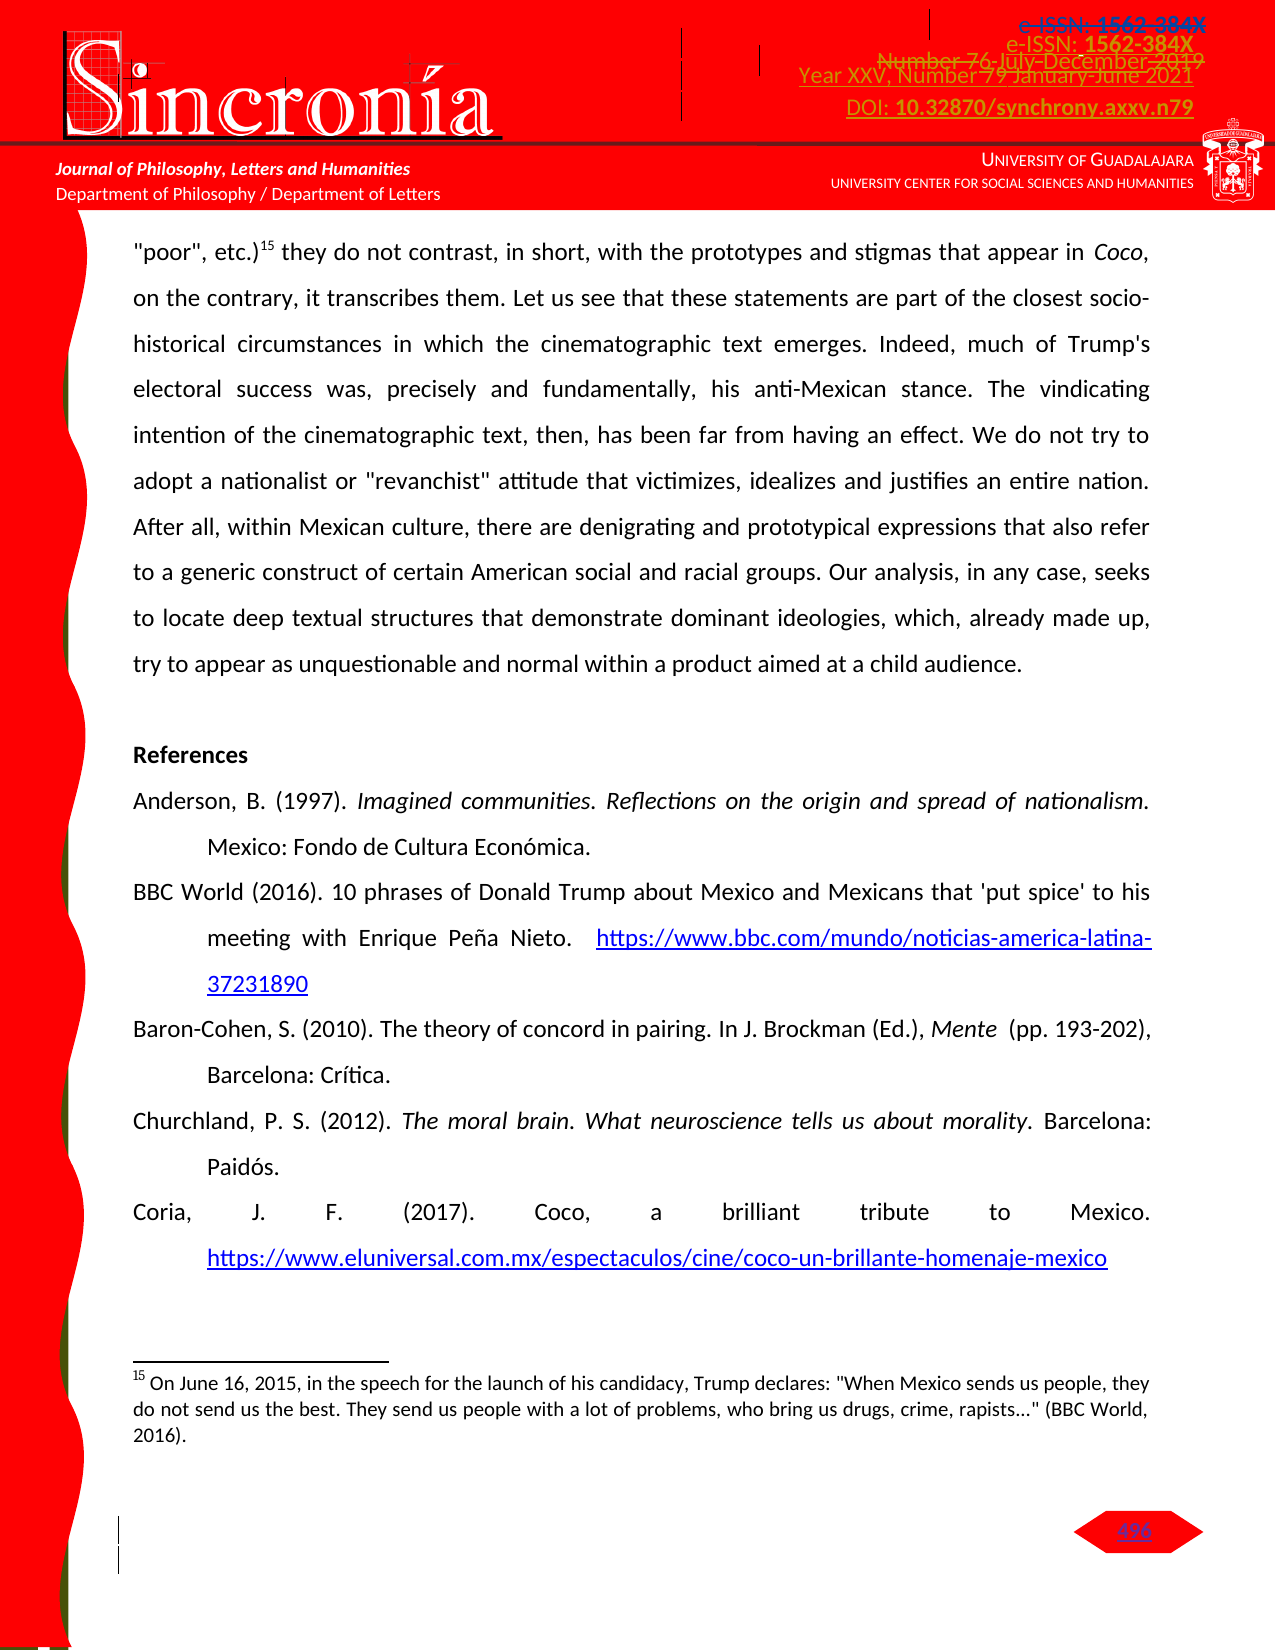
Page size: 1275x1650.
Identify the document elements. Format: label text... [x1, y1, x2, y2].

text Coria, J. F. (2017). Coco, a brilliant tribute to Mexico. https://www.eluniversal.com.mx/espectaculos/cine/coco-un-brillante-homenaje-mexico [133, 1197, 1152, 1273]
text Anderson, B. (1997). Imagined communities. Reflections on the origin and spread of nationalism. Mexico: Fondo de Cultura Económica. [133, 785, 1152, 861]
text BBC World (2016). 10 phrases of Donald Trump about Mexico and Mexicans that 'put spice' to his meeting with Enrique Peña Nieto. https://www.bbc.com/mundo/noticias-america-latina-37231890 [133, 876, 1152, 998]
picture [62, 22, 503, 171]
text Baron-Cohen, S. (2010). The theory of concord in pairing. In J. Brockman (Ed.), Mente (pp. 193-202), Barcelona: Crítica. [133, 1014, 1152, 1090]
text Churchland, P. S. (2012). The moral brain. What neuroscience tells us about morality. Barcelona: Paidós. [133, 1105, 1152, 1181]
picture [1202, 118, 1264, 203]
text References [133, 739, 1152, 770]
